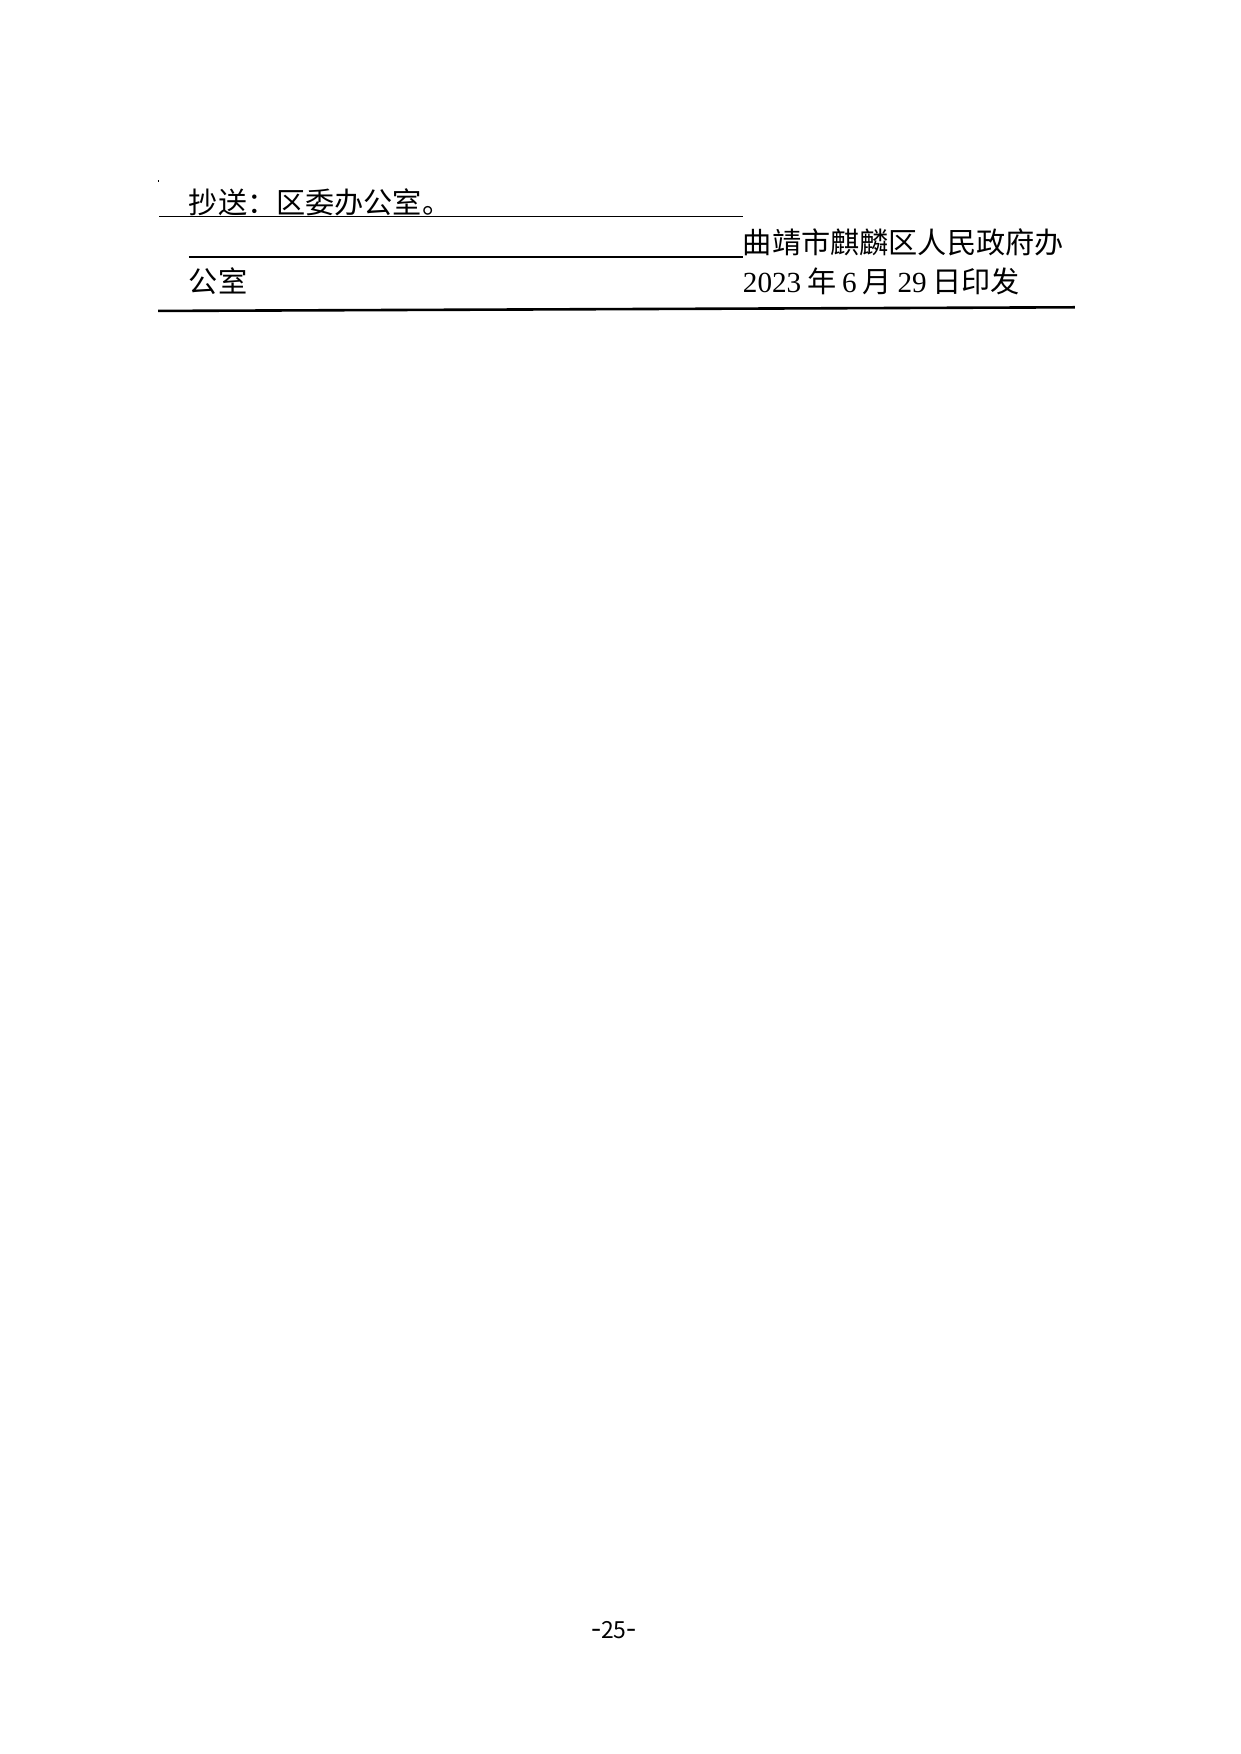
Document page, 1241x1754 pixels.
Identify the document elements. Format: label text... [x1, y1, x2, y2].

text 抄送：区委办公室。 曲靖市麒麟区人民政府办公室 2023年6月29日印发 [159, 177, 1076, 301]
